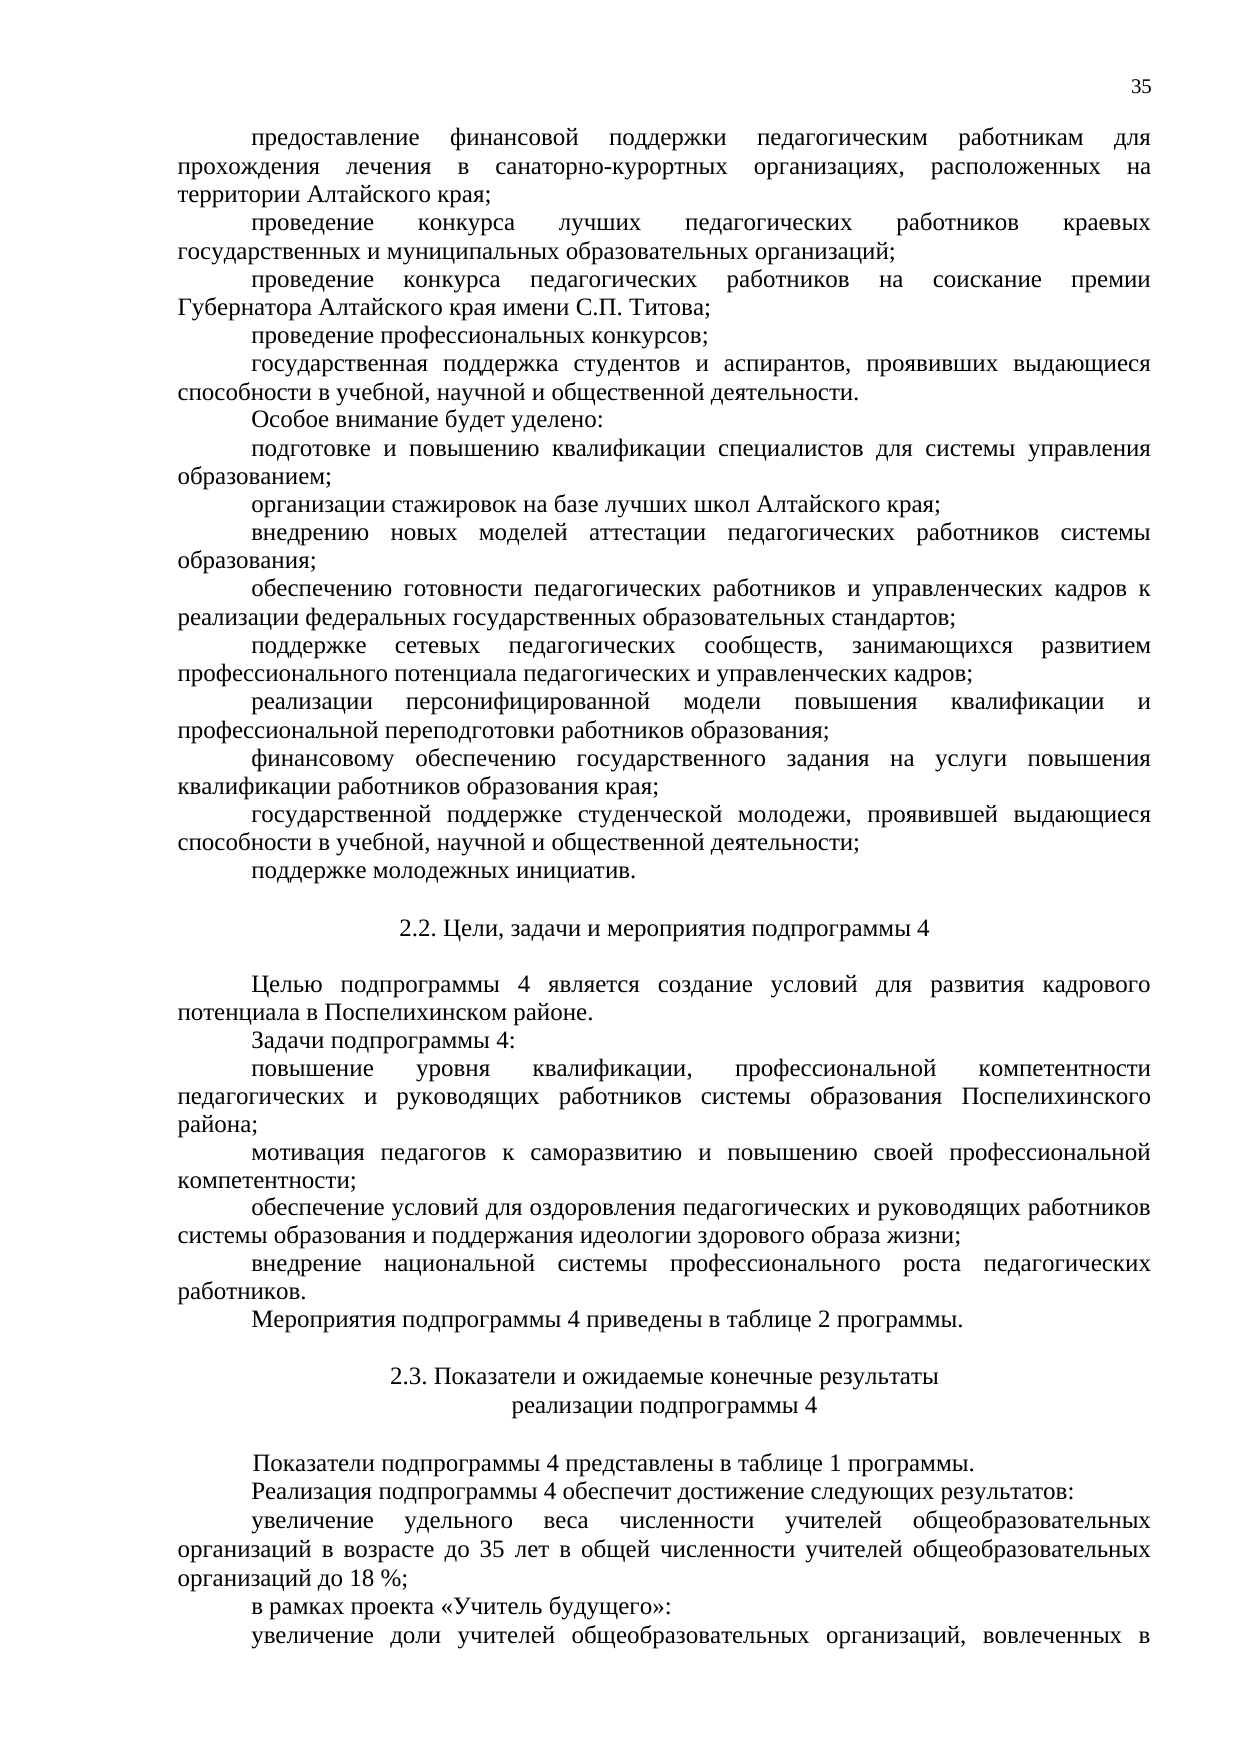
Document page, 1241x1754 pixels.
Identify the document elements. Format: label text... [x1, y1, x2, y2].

list обеспечение условий для оздоровления педагогических и руководящих работников системы образования и поддержания идеологии здорового образа жизни; [177, 1193, 1152, 1249]
text реализации персонифицированной модели повышения квалификации и профессиональной переподготовки работников образования; [177, 687, 1152, 743]
text в рамках проекта «Учитель будущего»: [177, 1591, 1152, 1620]
text предоставление финансовой поддержки педагогическим работникам для прохождения лечения в санаторно-курортных организациях, расположенных на территории Алтайского края; [177, 122, 1152, 208]
list мотивация педагогов к саморазвитию и повышению своей профессиональной компетентности; [177, 1138, 1152, 1193]
text Мероприятия подпрограммы 4 приведены в таблице 2 программы. [177, 1305, 1152, 1333]
list повышение уровня квалификации, профессиональной компетентности педагогических и руководящих работников системы образования Поспелихинского района; [177, 1054, 1152, 1138]
text проведение конкурса лучших педагогических работников краевых государственных и муниципальных образовательных организаций; [177, 208, 1152, 264]
text реализации подпрограммы 4 [177, 1390, 1152, 1419]
text проведение конкурса педагогических работников на соискание премии Губернатора Алтайского края имени С.П. Титова; [177, 264, 1152, 321]
text увеличение удельного веса численности учителей общеобразовательных организаций в возрасте до 35 лет в общей численности учителей общеобразовательных организаций до 18 %; [177, 1505, 1152, 1591]
text Показатели подпрограммы 4 представлены в таблице 1 программы. [177, 1448, 1152, 1476]
text Реализация подпрограммы 4 обеспечит достижение следующих результатов: [177, 1476, 1152, 1505]
text 2.3. Показатели и ожидаемые конечные результаты [177, 1361, 1152, 1390]
text организации стажировок на базе лучших школ Алтайского края; [177, 490, 1152, 518]
text поддержке сетевых педагогических сообществ, занимающихся развитием профессионального потенциала педагогических и управленческих кадров; [177, 631, 1152, 687]
text Задачи подпрограммы 4: [177, 1026, 1152, 1054]
text государственная поддержка студентов и аспирантов, проявивших выдающиеся способности в учебной, научной и общественной деятельности. [177, 349, 1152, 405]
text финансовому обеспечению государственного задания на услуги повышения квалификации работников образования края; [177, 743, 1152, 800]
text внедрению новых моделей аттестации педагогических работников системы образования; [177, 518, 1152, 574]
text обеспечению готовности педагогических работников и управленческих кадров к реализации федеральных государственных образовательных стандартов; [177, 574, 1152, 631]
text государственной поддержке студенческой молодежи, проявившей выдающиеся способности в учебной, научной и общественной деятельности; [177, 800, 1152, 856]
text Особое внимание будет уделено: [177, 405, 1152, 433]
text поддержке молодежных инициатив. [177, 856, 1152, 884]
list внедрение национальной системы профессионального роста педагогических работников. [177, 1249, 1152, 1305]
text подготовке и повышению квалификации специалистов для системы управления образованием; [177, 433, 1152, 490]
text проведение профессиональных конкурсов; [177, 321, 1152, 349]
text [177, 1620, 1152, 1649]
text 2.2. Цели, задачи и мероприятия подпрограммы 4 [177, 913, 1152, 942]
text Целью подпрограммы 4 является создание условий для развития кадрового потенциала в Поспелихинском районе. [177, 971, 1152, 1026]
